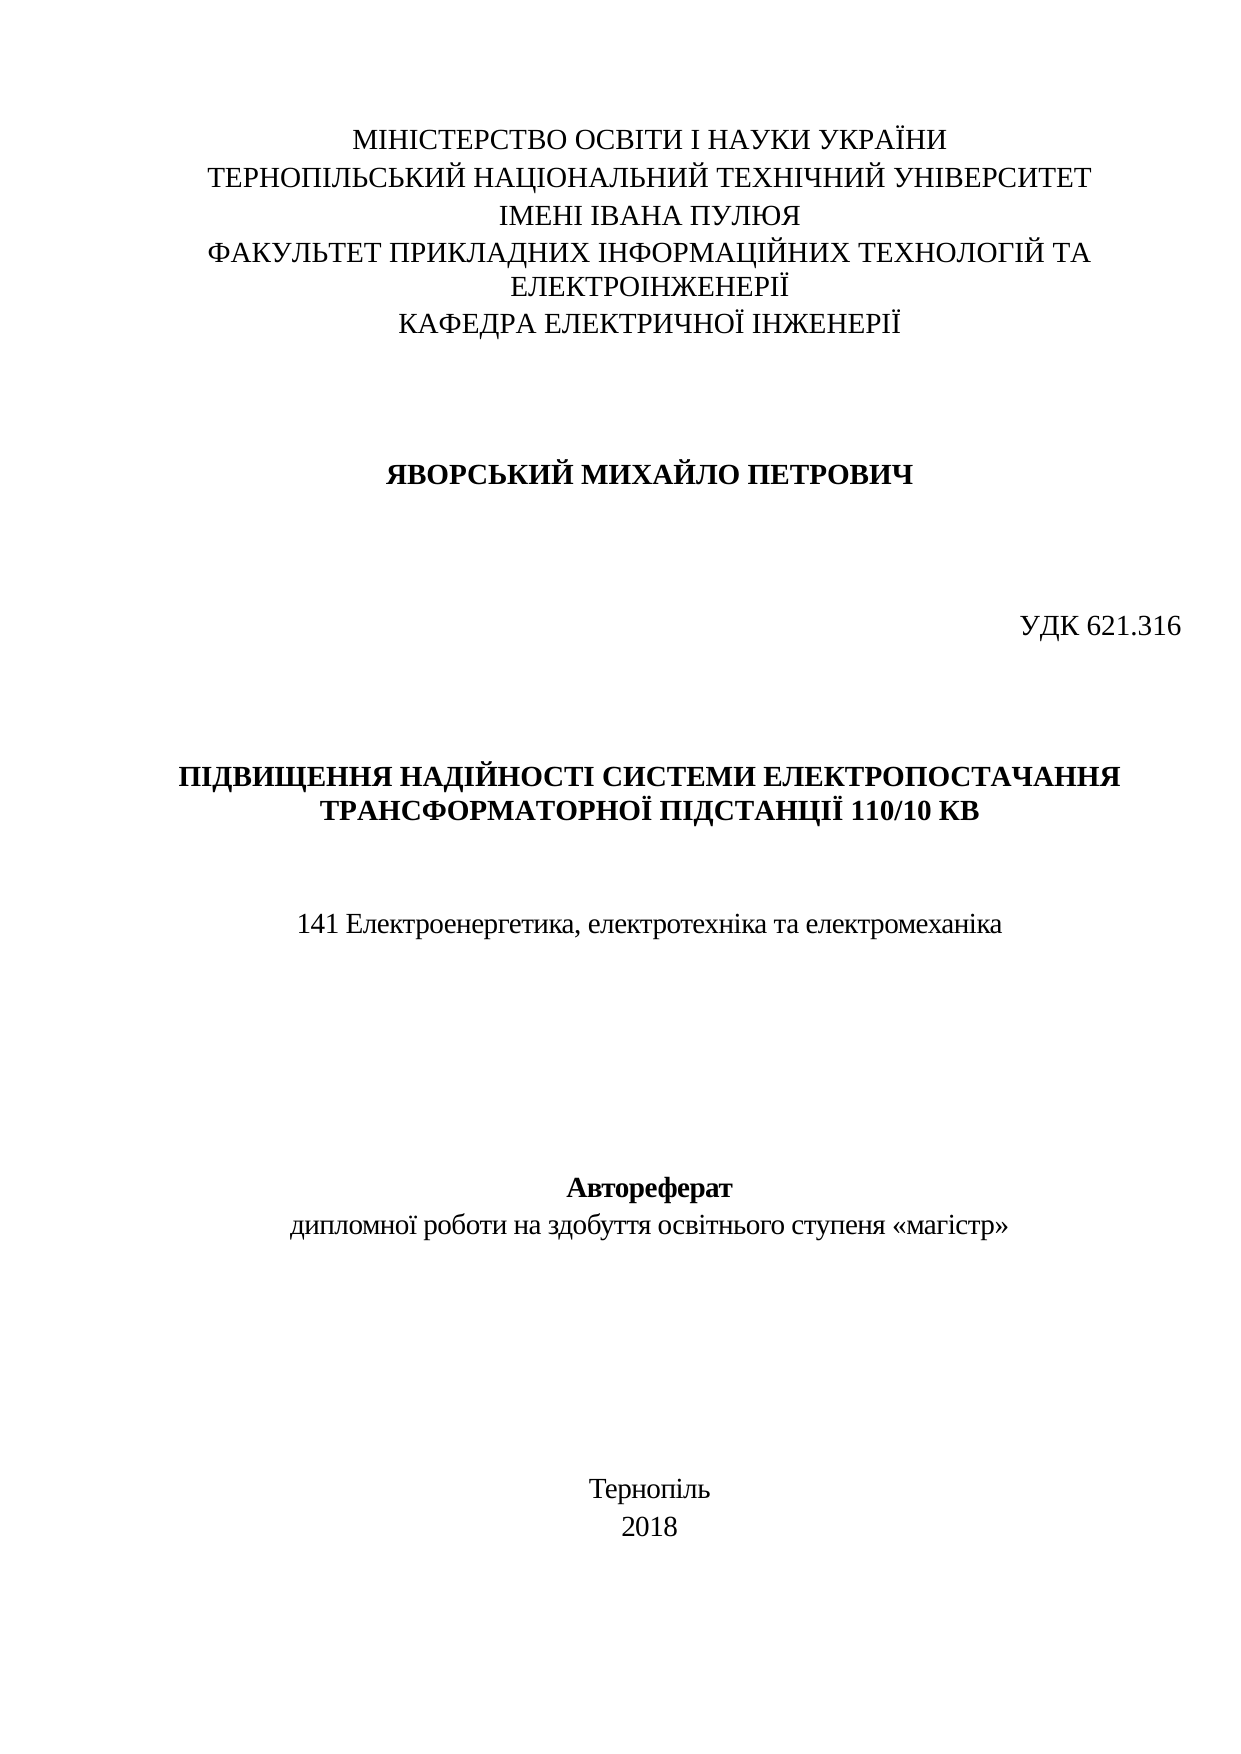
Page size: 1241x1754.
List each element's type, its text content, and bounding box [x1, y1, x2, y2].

text Автореферат [118, 1170, 1181, 1203]
text КАФЕДРА ЕЛЕКТРИЧНОЇ ІНЖЕНЕРІЇ [118, 307, 1181, 340]
text Тернопіль [118, 1471, 1181, 1505]
text Яворський Михайло Петрович [118, 457, 1181, 491]
text Міністерство освіти і науки України [118, 122, 1181, 156]
text Тернопільський НАЦІОНАЛЬНИЙ технічний Університет [118, 160, 1181, 193]
text 141 Електроенергетика, електротехніка та електромеханіка [118, 906, 1181, 939]
text дипломної роботи на здобуття освітнього ступеня «магістр» [118, 1207, 1181, 1241]
text Підвищення надійності системи електропостачання трансформаторної підстанції 110/10 кВ [118, 759, 1181, 826]
text 2018 [118, 1509, 1181, 1543]
text УДК 621.316 [118, 608, 1181, 642]
text ФАКУЛЬТЕТ ПРИКЛАДНИХ ІНФОРМАЦІЙНИХ ТЕХНОЛОГІЙ ТА ЕЛЕКТРОІНЖЕНЕРІЇ [118, 235, 1181, 302]
text імені Івана Пулюя [118, 198, 1181, 231]
